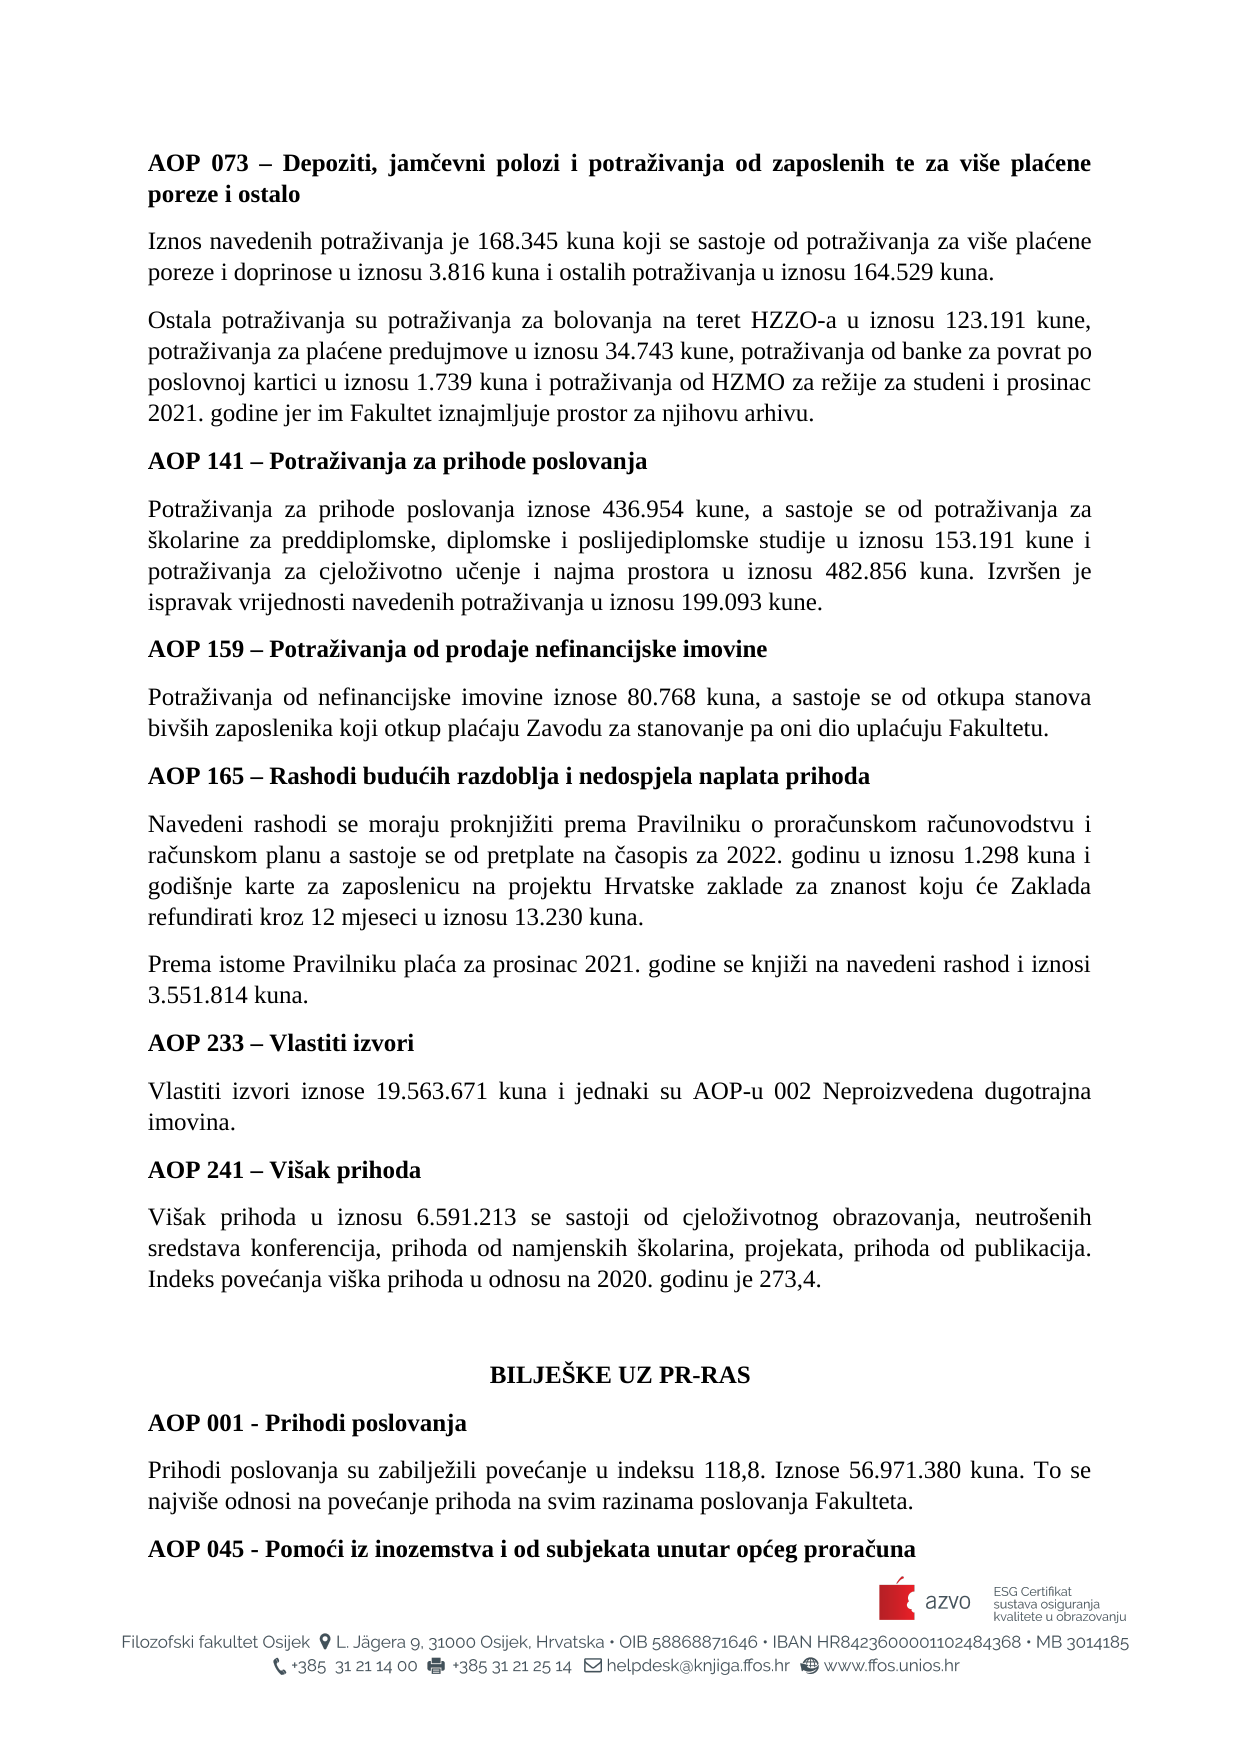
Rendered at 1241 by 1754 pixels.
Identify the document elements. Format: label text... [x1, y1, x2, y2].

text Iznos navedenih potraživanja je 168.345 kuna koji se sastoje od potraživanja za više plaćene poreze i doprinose u iznosu 3.816 kuna i ostalih potraživanja u iznosu 164.529 kuna. [148, 226, 1093, 286]
text Prema istome Pravilniku plaća za prosinac 2021. godine se knjiži na navedeni rashod i iznosi 3.551.814 kuna. [148, 949, 1093, 1009]
text AOP 045 - Pomoći iz inozemstva i od subjekata unutar općeg proračuna [148, 1534, 1093, 1563]
text AOP 165 – Rashodi budućih razdoblja i nedospjela naplata prihoda [148, 761, 1093, 790]
picture [111, 79, 1129, 1675]
text Potraživanja za prihode poslovanja iznose 436.954 kune, a sastoje se od potraživanja za školarine za preddiplomske, diplomske i poslijediplomske studije u iznosu 153.191 kune i potraživanja za cjeloživotno učenje i najma prostora u iznosu 482.856 kuna. Izvršen je ispravak vrijednosti navedenih potraživanja u iznosu 199.093 kune. [148, 494, 1093, 616]
text BILJEŠKE UZ PR-RAS [148, 1360, 1093, 1389]
text AOP 141 – Potraživanja za prihode poslovanja [148, 446, 1093, 475]
text Prihodi poslovanja su zabilježili povećanje u indeksu 118,8. Iznose 56.971.380 kuna. To se najviše odnosi na povećanje prihoda na svim razinama poslovanja Fakulteta. [148, 1455, 1093, 1515]
text AOP 159 – Potraživanja od prodaje nefinancijske imovine [148, 634, 1093, 663]
text Ostala potraživanja su potraživanja za bolovanja na teret HZZO-a u iznosu 123.191 kune, potraživanja za plaćene predujmove u iznosu 34.743 kune, potraživanja od banke za povrat po poslovnoj kartici u iznosu 1.739 kuna i potraživanja od HZMO za režije za studeni i prosinac 2021. godine jer im Fakultet iznajmljuje prostor za njihovu arhivu. [148, 305, 1093, 427]
text AOP 073 – Depoziti, jamčevni polozi i potraživanja od zaposlenih te za više plaćene poreze i ostalo [148, 148, 1093, 207]
text Višak prihoda u iznosu 6.591.213 se sastoji od cjeloživotnog obrazovanja, neutrošenih sredstava konferencija, prihoda od namjenskih školarina, projekata, prihoda od publikacija. Indeks povećanja viška prihoda u odnosu na 2020. godinu je 273,4. [148, 1202, 1093, 1293]
text Vlastiti izvori iznose 19.563.671 kuna i jednaki su AOP-u 002 Neproizvedena dugotrajna imovina. [148, 1076, 1093, 1136]
text Navedeni rashodi se moraju proknjižiti prema Pravilniku o proračunskom računovodstvu i računskom planu a sastoje se od pretplate na časopis za 2022. godinu u iznosu 1.298 kuna i godišnje karte za zaposlenicu na projektu Hrvatske zaklade za znanost koju će Zaklada refundirati kroz 12 mjeseci u iznosu 13.230 kuna. [148, 809, 1093, 931]
text AOP 001 - Prihodi poslovanja [148, 1408, 1093, 1436]
text Potraživanja od nefinancijske imovine iznose 80.768 kuna, a sastoje se od otkupa stanova bivših zaposlenika koji otkup plaćaju Zavodu za stanovanje pa oni dio uplaćuju Fakultetu. [148, 682, 1093, 742]
text AOP 241 – Višak prihoda [148, 1155, 1093, 1183]
text AOP 233 – Vlastiti izvori [148, 1028, 1093, 1057]
